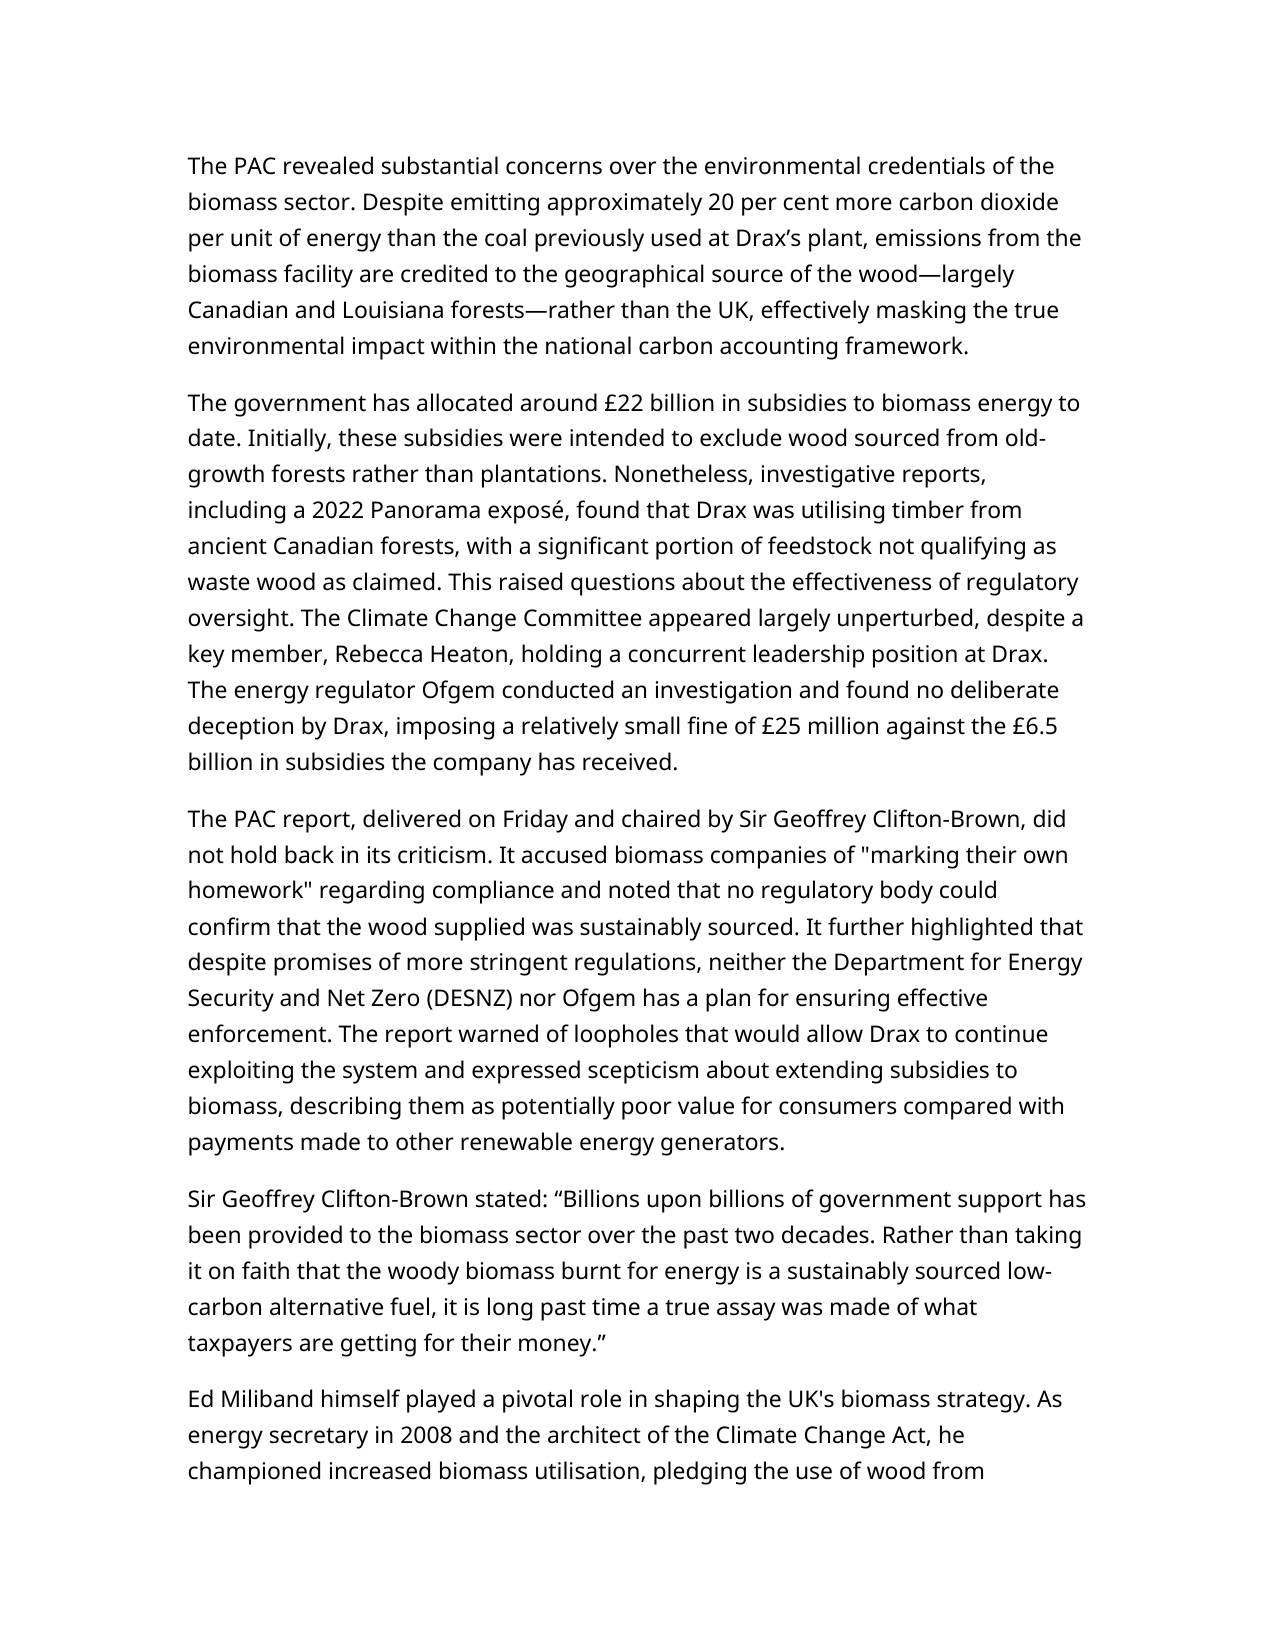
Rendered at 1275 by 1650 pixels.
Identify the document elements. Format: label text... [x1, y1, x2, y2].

text The PAC revealed substantial concerns over the environmental credentials of the biomass sector. Despite emitting approximately 20 per cent more carbon dioxide per unit of energy than the coal previously used at Drax’s plant, emissions from the biomass facility are credited to the geographical source of the wood—largely Canadian and Louisiana forests—rather than the UK, effectively masking the true environmental impact within the national carbon accounting framework. [187, 150, 1087, 361]
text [187, 1383, 1087, 1486]
text The PAC report, delivered on Friday and chaired by Sir Geoffrey Clifton-Brown, did not hold back in its criticism. It accused biomass companies of "marking their own homework" regarding compliance and noted that no regulatory body could confirm that the wood supplied was sustainably sourced. It further highlighted that despite promises of more stringent regulations, neither the Department for Energy Security and Net Zero (DESNZ) nor Ofgem has a plan for ensuring effective enforcement. The report warned of loopholes that would allow Drax to continue exploiting the system and expressed scepticism about extending subsidies to biomass, describing them as potentially poor value for consumers compared with payments made to other renewable energy generators. [187, 803, 1087, 1157]
text The government has allocated around £22 billion in subsidies to biomass energy to date. Initially, these subsidies were intended to exclude wood sourced from old-growth forests rather than plantations. Nonetheless, investigative reports, including a 2022 Panorama exposé, found that Drax was utilising timber from ancient Canadian forests, with a significant portion of feedstock not qualifying as waste wood as claimed. This raised questions about the effectiveness of regulatory oversight. The Climate Change Committee appeared largely unperturbed, despite a key member, Rebecca Heaton, holding a concurrent leadership position at Drax. The energy regulator Ofgem conducted an investigation and found no deliberate deception by Drax, imposing a relatively small fine of £25 million against the £6.5 billion in subsidies the company has received. [187, 386, 1087, 777]
text Sir Geoffrey Clifton-Brown stated: “Billions upon billions of government support has been provided to the biomass sector over the past two decades. Rather than taking it on faith that the woody biomass burnt for energy is a sustainably sourced low-carbon alternative fuel, it is long past time a true assay was made of what taxpayers are getting for their money.” [187, 1183, 1087, 1358]
